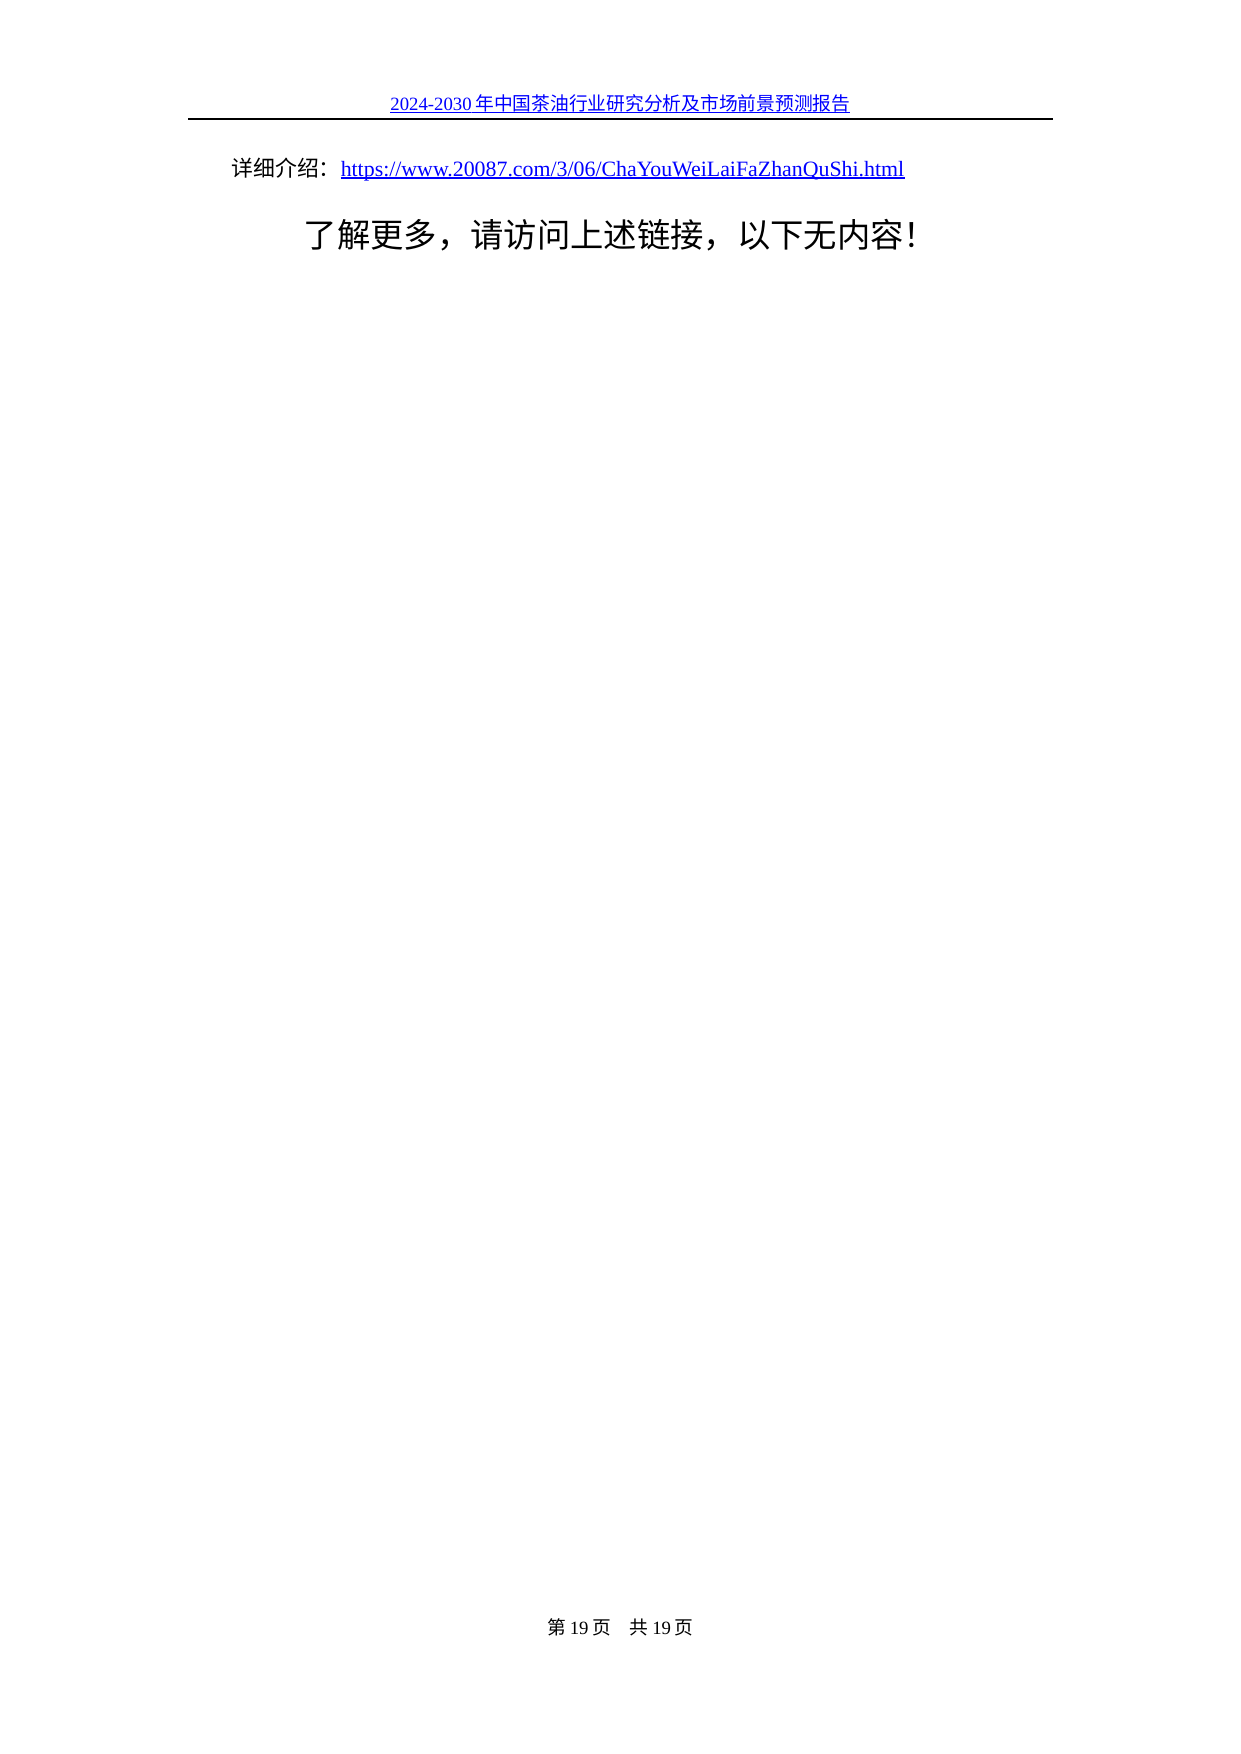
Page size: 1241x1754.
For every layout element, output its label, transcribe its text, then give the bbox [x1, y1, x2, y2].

title 了解更多，请访问上述链接，以下无内容！ [187, 200, 1053, 265]
text 详细介绍：https://www.20087.com/3/06/ChaYouWeiLaiFaZhanQuShi.html [187, 150, 1053, 183]
